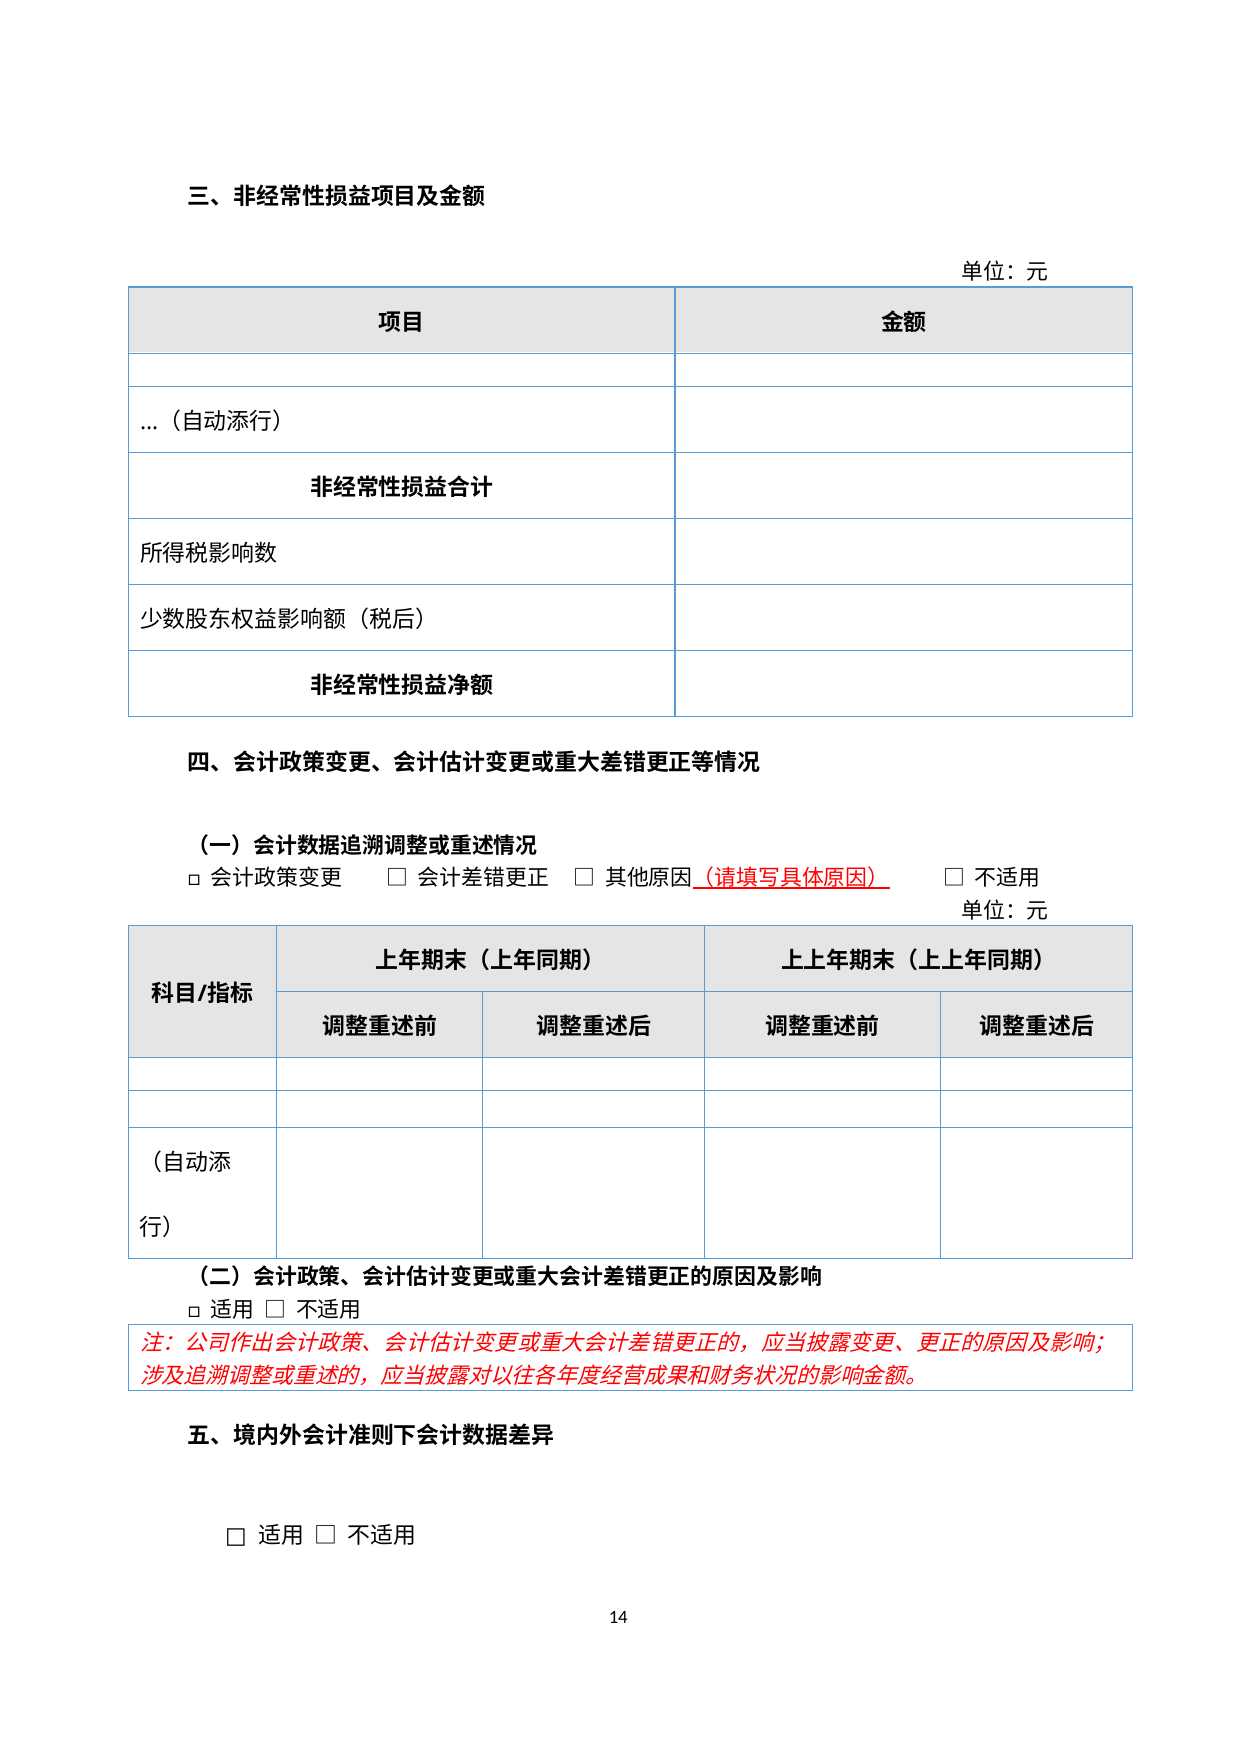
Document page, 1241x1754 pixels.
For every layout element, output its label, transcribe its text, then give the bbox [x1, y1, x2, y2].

table_cell [129, 354, 674, 386]
text 单位：元 [187, 892, 1048, 925]
table_cell [483, 1091, 704, 1127]
table_cell 调整重述前 [277, 992, 482, 1057]
text □ 适用 □ 不适用 [187, 1291, 1048, 1324]
table_cell [676, 651, 1132, 716]
table_header 金额 [676, 288, 1132, 352]
table_cell …（自动添行） [129, 387, 674, 452]
text □ 会计政策变更 □ 会计差错更正 □ 其他原因（请填写具体原因） □ 不适用 [187, 860, 1048, 892]
table_cell [941, 1128, 1132, 1258]
table_cell 非经常性损益净额 [129, 651, 674, 716]
text （一）会计数据追溯调整或重述情况 [187, 827, 1048, 860]
table_cell 调整重述后 [483, 992, 704, 1057]
table_header 科目/指标 [129, 926, 276, 1057]
text （二）会计政策、会计估计变更或重大会计差错更正的原因及影响 [187, 1259, 1048, 1291]
table_header 上上年期末（上上年同期） [705, 926, 1132, 991]
table_cell 少数股东权益影响额（税后） [129, 585, 674, 650]
text □ 适用 □ 不适用 [225, 1501, 1048, 1566]
table_cell [941, 1091, 1132, 1127]
table_header 上年期末（上年同期） [277, 926, 704, 991]
table_cell [129, 1058, 276, 1090]
subtitle 五、境内外会计准则下会计数据差异 [187, 1401, 1048, 1466]
table_header 项目 [129, 288, 674, 352]
table_cell [129, 1091, 276, 1127]
table_cell [941, 1058, 1132, 1090]
table_cell [705, 1091, 940, 1127]
table_cell [705, 1058, 940, 1090]
table_cell [705, 1128, 940, 1258]
table_cell [676, 585, 1132, 650]
table_cell [483, 1128, 704, 1258]
table_cell [483, 1058, 704, 1090]
table_cell 调整重述后 [941, 992, 1132, 1057]
text 单位：元 [187, 254, 1048, 286]
subtitle 三、非经常性损益项目及金额 [187, 162, 1048, 227]
table_cell [676, 453, 1132, 518]
table_cell [676, 354, 1132, 386]
table_cell [277, 1058, 482, 1090]
table_cell （自动添行） [129, 1128, 276, 1258]
table_cell [277, 1128, 482, 1258]
table_cell [676, 519, 1132, 584]
table_header 注：公司作出会计政策、会计估计变更或重大会计差错更正的，应当披露变更、更正的原因及影响；涉及追溯调整或重述的，应当披露对以往各年度经营成果和财务状况的影响金额。 [129, 1325, 1132, 1390]
table_cell [676, 387, 1132, 452]
table_cell 所得税影响数 [129, 519, 674, 584]
table_cell 非经常性损益合计 [129, 453, 674, 518]
table_cell 调整重述前 [705, 992, 940, 1057]
table_cell [277, 1091, 482, 1127]
subtitle 四、会计政策变更、会计估计变更或重大差错更正等情况 [187, 728, 1048, 793]
